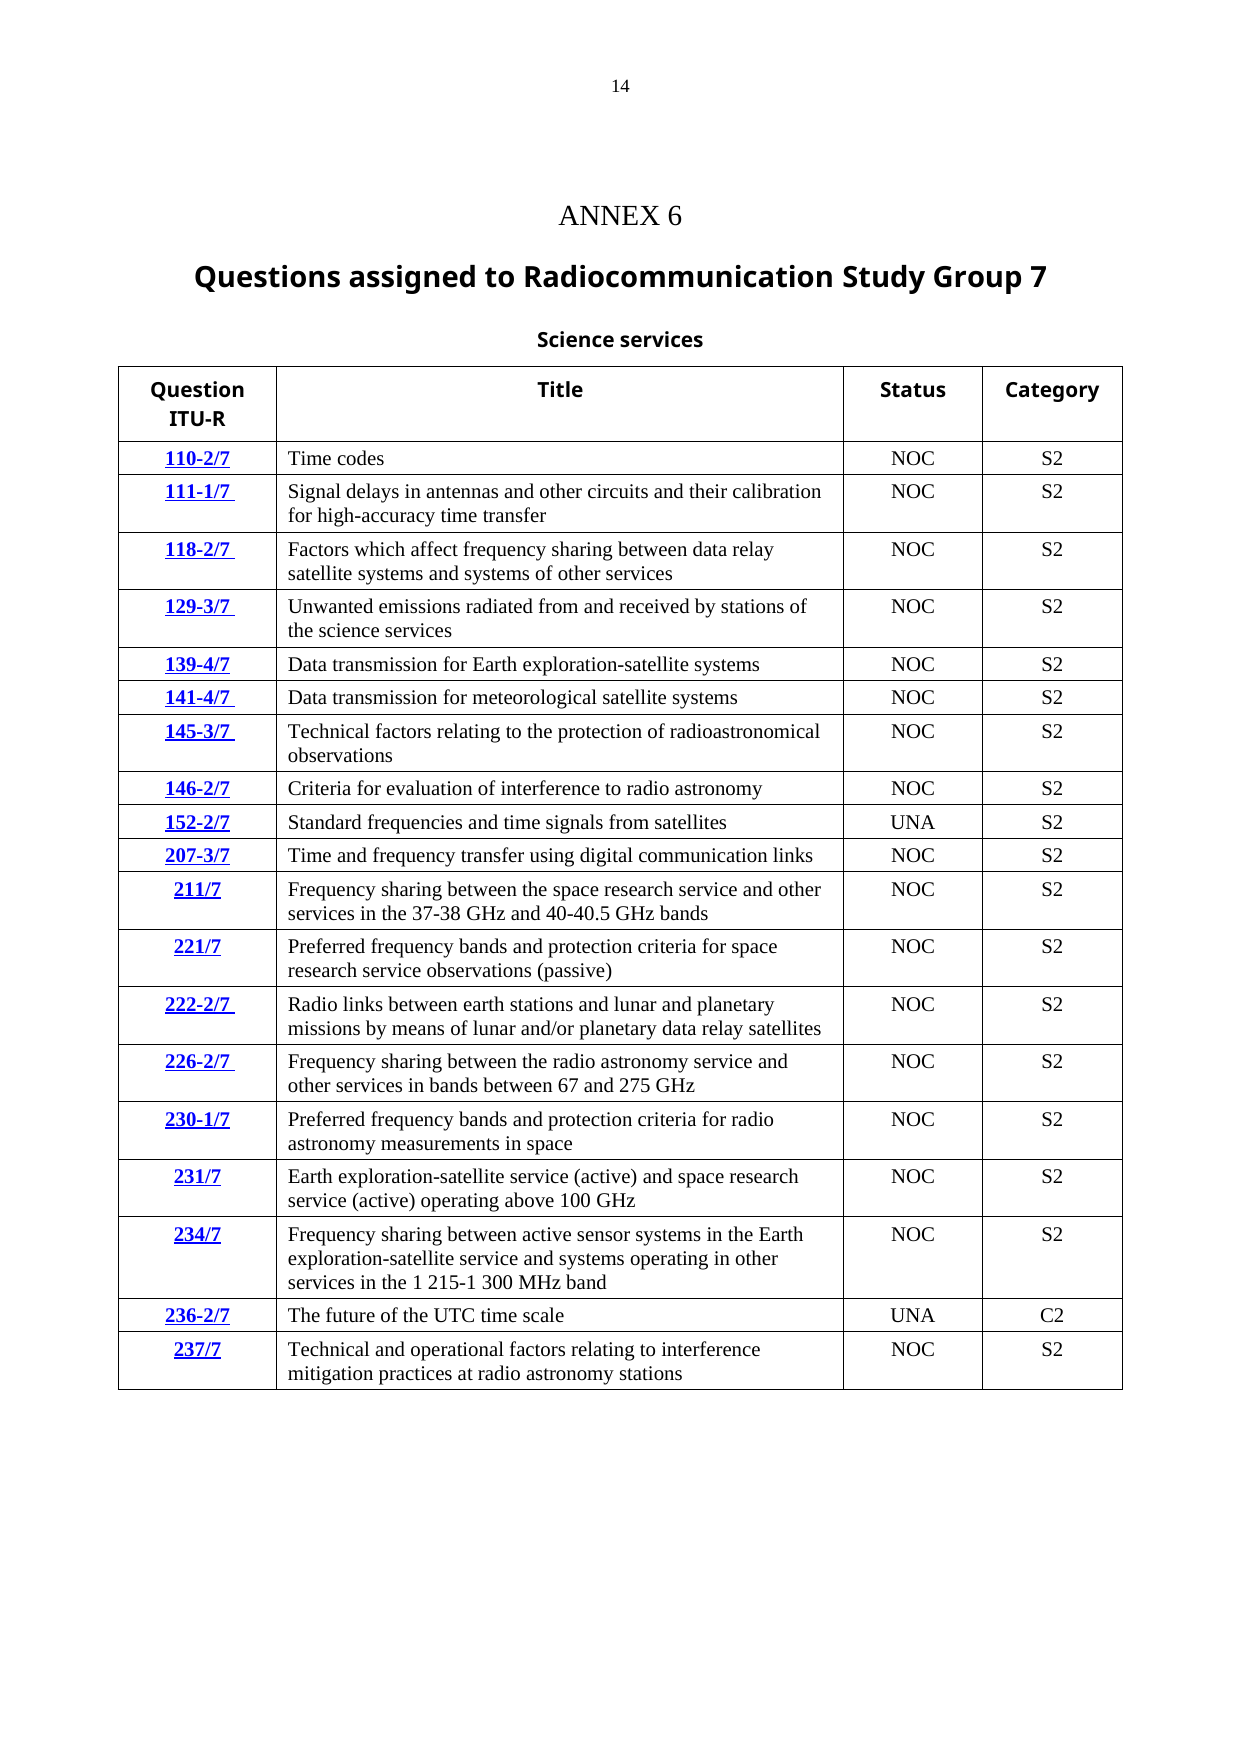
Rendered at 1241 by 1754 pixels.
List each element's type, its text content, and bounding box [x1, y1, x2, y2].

table_cell 234/7 [119, 1217, 276, 1298]
table_cell NOC [844, 1045, 982, 1101]
table_cell NOC [844, 442, 982, 474]
table_cell Data transmission for meteorological satellite systems [277, 681, 843, 713]
table_cell Preferred frequency bands and protection criteria for radio astronomy measurements in space [277, 1102, 843, 1159]
table_cell NOC [844, 1332, 982, 1389]
table_cell Frequency sharing between the space research service and other services in the 37-38 GHz and 40-40.5 GHz bands [277, 872, 843, 929]
table_cell Technical and operational factors relating to interference mitigation practices at radio astronomy stations [277, 1332, 843, 1389]
table_cell 141-4/7 [119, 681, 276, 713]
table_cell S2 [983, 1045, 1122, 1101]
table_header Category [983, 367, 1122, 441]
text Annex 6 [118, 198, 1122, 231]
table_cell NOC [844, 1160, 982, 1216]
table_cell 146-2/7 [119, 772, 276, 804]
table_cell NOC [844, 772, 982, 804]
table_cell S2 [983, 442, 1122, 474]
table_cell Time codes [277, 442, 843, 474]
table_cell NOC [844, 648, 982, 680]
table_cell NOC [844, 1102, 982, 1159]
table_cell 236-2/7 [119, 1299, 276, 1331]
table_cell Radio links between earth stations and lunar and planetary missions by means of lunar and/or planetary data relay satellites [277, 987, 843, 1044]
table_cell 145-3/7 [119, 715, 276, 771]
table_cell Earth exploration-satellite service (active) and space research service (active) operating above 100 GHz [277, 1160, 843, 1216]
table_cell S2 [983, 987, 1122, 1044]
table_cell S2 [983, 930, 1122, 986]
table_cell Standard frequencies and time signals from satellites [277, 805, 843, 838]
table_cell Criteria for evaluation of interference to radio astronomy [277, 772, 843, 804]
table_cell S2 [983, 805, 1122, 838]
table_cell 221/7 [119, 930, 276, 986]
table_cell 237/7 [119, 1332, 276, 1389]
table_cell Data transmission for Earth exploration-satellite systems [277, 648, 843, 680]
table_cell S2 [983, 872, 1122, 929]
table_cell C2 [983, 1299, 1122, 1331]
table_cell Factors which affect frequency sharing between data relay satellite systems and systems of other services [277, 533, 843, 589]
table_header Question ITU-R [119, 367, 276, 441]
table_cell 231/7 [119, 1160, 276, 1216]
table_cell 111-1/7 [119, 475, 276, 532]
table_cell S2 [983, 475, 1122, 532]
table_cell 118-2/7 [119, 533, 276, 589]
table_cell Frequency sharing between the radio astronomy service and other services in bands between 67 and 275 GHz [277, 1045, 843, 1101]
table_cell NOC [844, 533, 982, 589]
table_cell 222-2/7 [119, 987, 276, 1044]
table_cell 139-4/7 [119, 648, 276, 680]
table_cell S2 [983, 839, 1122, 871]
table_cell 226-2/7 [119, 1045, 276, 1101]
table_cell S2 [983, 1217, 1122, 1298]
table_cell 152-2/7 [119, 805, 276, 838]
table_cell S2 [983, 1102, 1122, 1159]
table_cell UNA [844, 1299, 982, 1331]
table_cell NOC [844, 715, 982, 771]
table_cell S2 [983, 715, 1122, 771]
table_cell S2 [983, 590, 1122, 647]
table_cell Time and frequency transfer using digital communication links [277, 839, 843, 871]
table_cell UNA [844, 805, 982, 838]
table_cell Frequency sharing between active sensor systems in the Earth exploration-satellite service and systems operating in other services in the 1 215-1 300 MHz band [277, 1217, 843, 1298]
table_cell NOC [844, 872, 982, 929]
table_cell NOC [844, 987, 982, 1044]
table_cell 129-3/7 [119, 590, 276, 647]
table_cell S2 [983, 648, 1122, 680]
table_cell Preferred frequency bands and protection criteria for space research service observations (passive) [277, 930, 843, 986]
table_cell NOC [844, 475, 982, 532]
table_cell NOC [844, 1217, 982, 1298]
table_cell 207-3/7 [119, 839, 276, 871]
table_cell The future of the UTC time scale [277, 1299, 843, 1331]
table_cell S2 [983, 1332, 1122, 1389]
table_cell 230-1/7 [119, 1102, 276, 1159]
table_cell S2 [983, 681, 1122, 713]
title Questions assigned to Radiocommunication Study Group 7 [118, 256, 1122, 296]
table_cell S2 [983, 533, 1122, 589]
table_cell NOC [844, 590, 982, 647]
table_cell 211/7 [119, 872, 276, 929]
table_header Status [844, 367, 982, 441]
table_cell Signal delays in antennas and other circuits and their calibration for high-accuracy time transfer [277, 475, 843, 532]
table_cell Unwanted emissions radiated from and received by stations of the science services [277, 590, 843, 647]
table_cell 110-2/7 [119, 442, 276, 474]
title Science services [118, 325, 1122, 353]
table_header Title [277, 367, 843, 441]
table_cell S2 [983, 1160, 1122, 1216]
table_cell NOC [844, 681, 982, 713]
table_cell Technical factors relating to the protection of radioastronomical observations [277, 715, 843, 771]
table_cell NOC [844, 930, 982, 986]
table_cell S2 [983, 772, 1122, 804]
table_cell NOC [844, 839, 982, 871]
